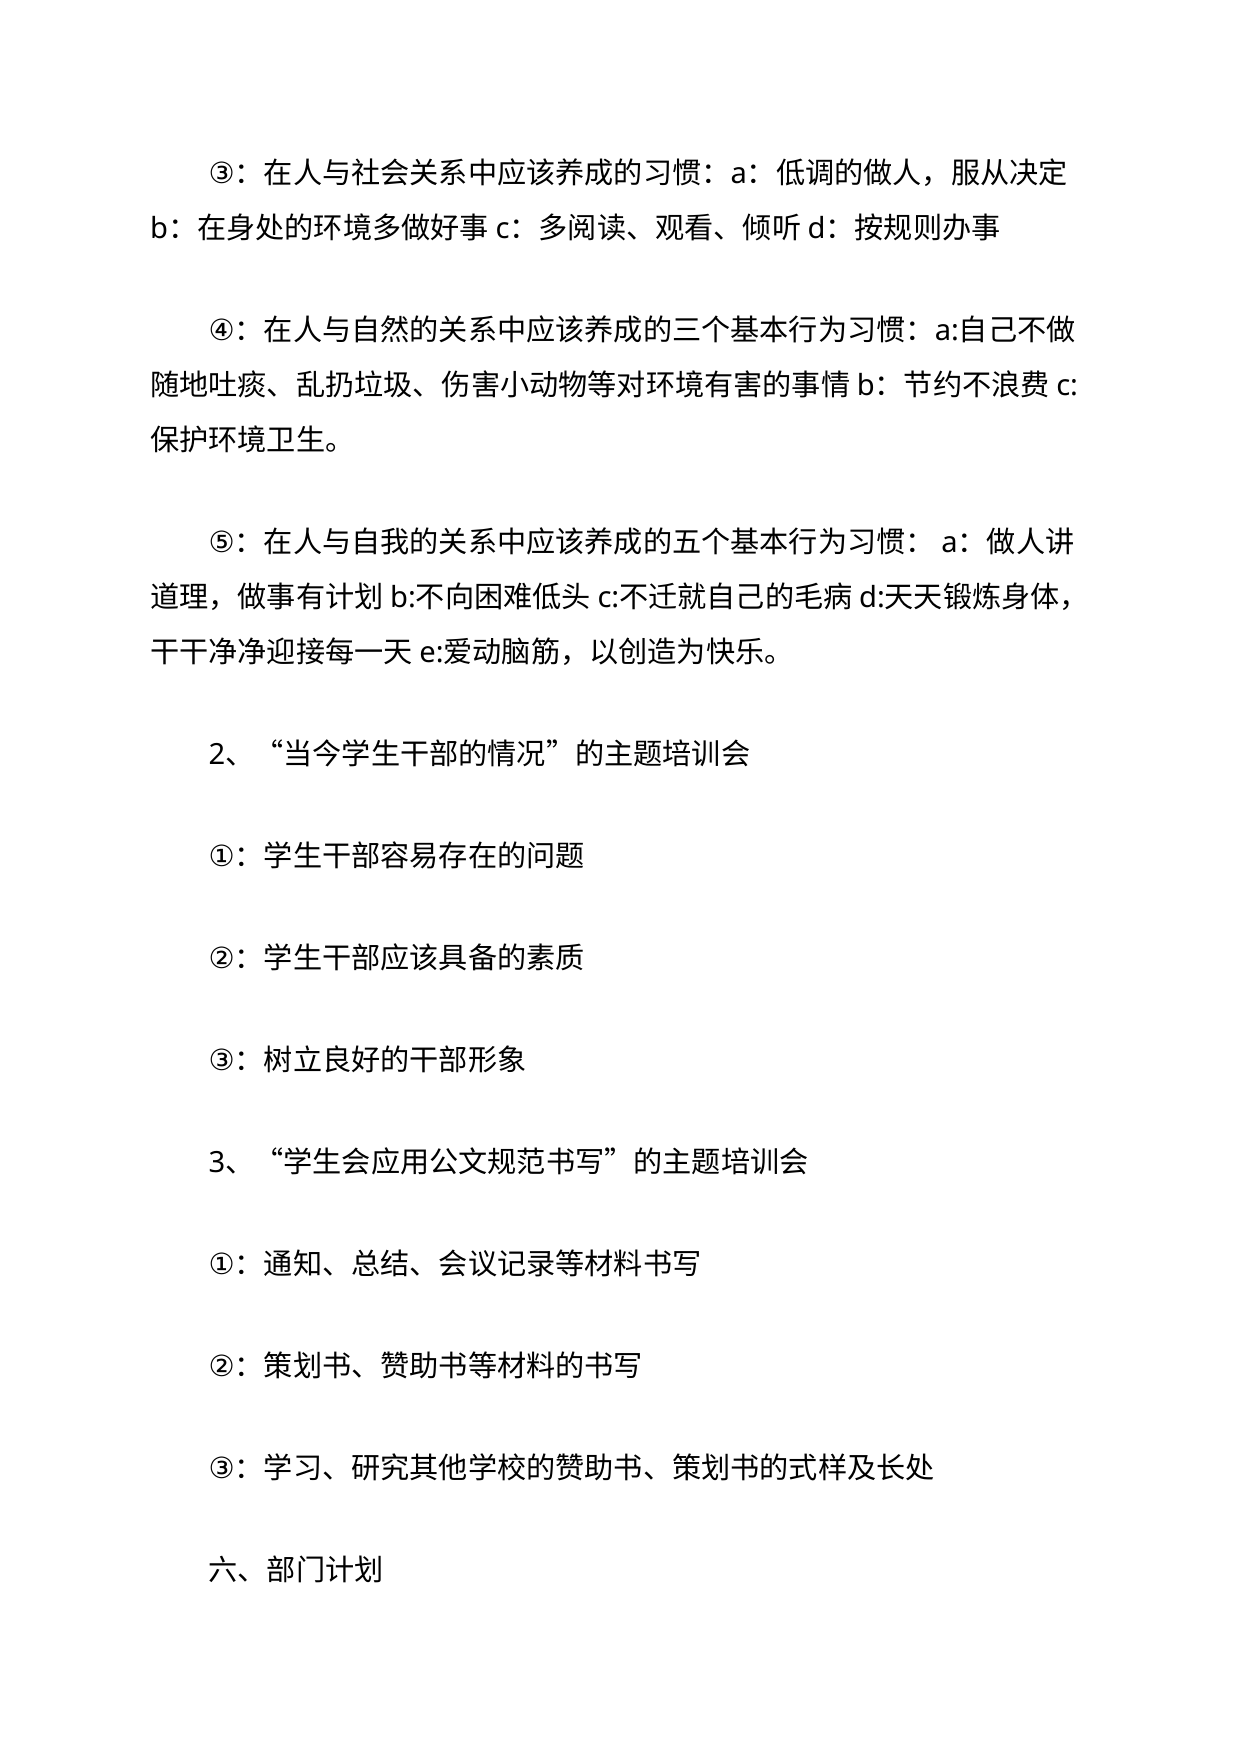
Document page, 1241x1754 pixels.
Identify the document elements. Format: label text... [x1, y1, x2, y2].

text ③：树立良好的干部形象 [150, 1037, 1090, 1079]
text ③：在人与社会关系中应该养成的习惯：a：低调的做人，服从决定 b：在身处的环境多做好事 c：多阅读、观看、倾听 d：按规则办事 [150, 150, 1090, 247]
text ⑤：在人与自我的关系中应该养成的五个基本行为习惯： a：做人讲道理，做事有计划 b:不向困难低头 c:不迁就自己的毛病 d:天天锻炼身体，干干净净迎接每一天 e:爱动脑筋，以创造为快乐。 [150, 519, 1090, 671]
text ③：学习、研究其他学校的赞助书、策划书的式样及长处 [150, 1444, 1090, 1487]
text ②：学生干部应该具备的素质 [150, 935, 1090, 977]
text 六、部门计划 [150, 1547, 1090, 1589]
text ②：策划书、赞助书等材料的书写 [150, 1343, 1090, 1385]
text ④：在人与自然的关系中应该养成的三个基本行为习惯：a:自己不做随地吐痰、乱扔垃圾、伤害小动物等对环境有害的事情 b：节约不浪费 c:保护环境卫生。 [150, 307, 1090, 459]
text 3、“学生会应用公文规范书写”的主题培训会 [150, 1139, 1090, 1181]
text 2、“当今学生干部的情况”的主题培训会 [150, 731, 1090, 773]
text ①：通知、总结、会议记录等材料书写 [150, 1241, 1090, 1283]
text ①：学生干部容易存在的问题 [150, 833, 1090, 875]
